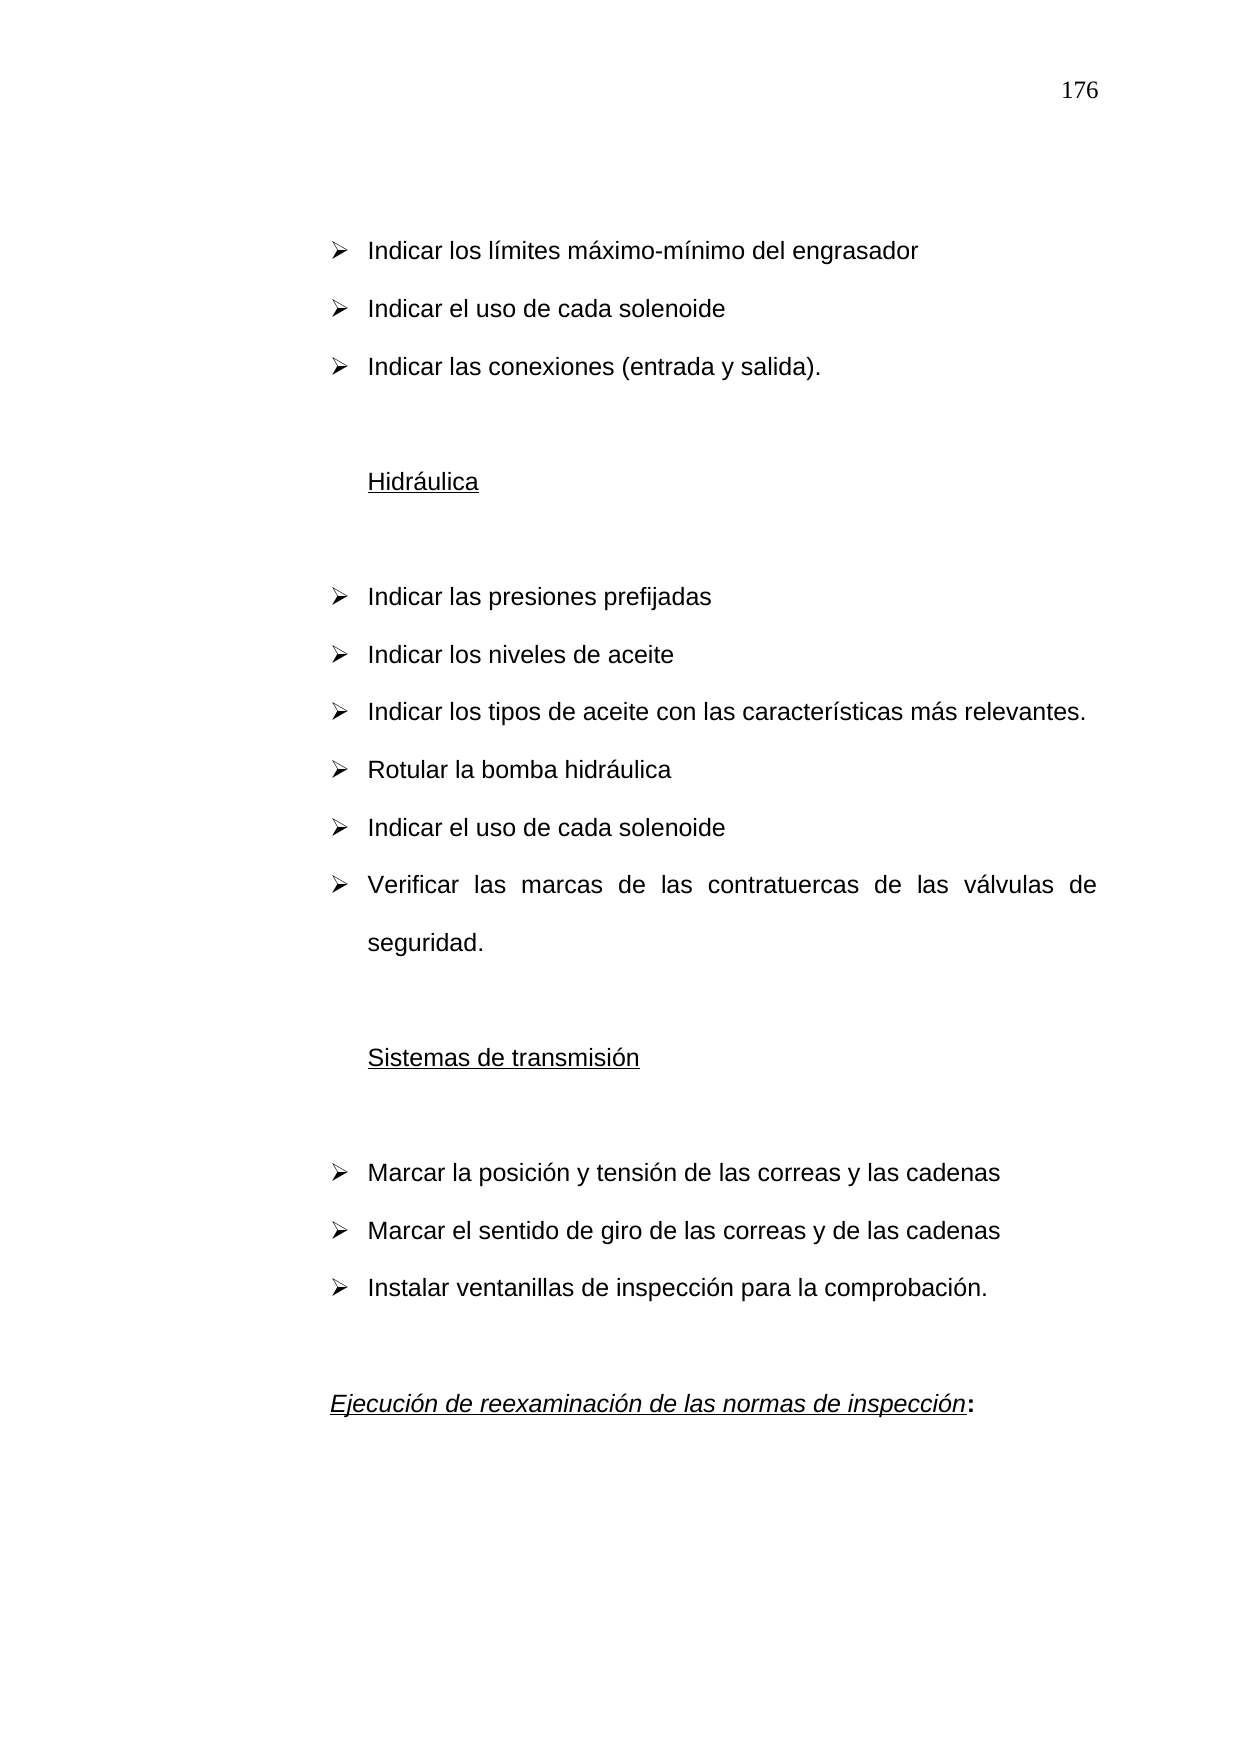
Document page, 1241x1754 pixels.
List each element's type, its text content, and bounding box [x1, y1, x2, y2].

list Indicar las conexiones (entrada y salida). [330, 352, 1098, 381]
text Hidráulica [367, 467, 1098, 496]
text Ejecución de reexaminación de las normas de inspección: [330, 1389, 1098, 1417]
list Verificar las marcas de las contratuercas de las válvulas de seguridad. [330, 870, 1098, 957]
list Marcar el sentido de giro de las correas y de las cadenas [330, 1216, 1098, 1244]
list Indicar los límites máximo-mínimo del engrasador [330, 236, 1098, 265]
list Indicar los niveles de aceite [330, 639, 1098, 668]
list Indicar los tipos de aceite con las características más relevantes. [330, 697, 1098, 726]
text Sistemas de transmisión [367, 1043, 1098, 1072]
list Indicar el uso de cada solenoide [330, 813, 1098, 842]
list Rotular la bomba hidráulica [330, 755, 1098, 784]
list Indicar el uso de cada solenoide [330, 294, 1098, 323]
list Marcar la posición y tensión de las correas y las cadenas [330, 1158, 1098, 1187]
list Instalar ventanillas de inspección para la comprobación. [330, 1273, 1098, 1302]
list Indicar las presiones prefijadas [330, 582, 1098, 611]
